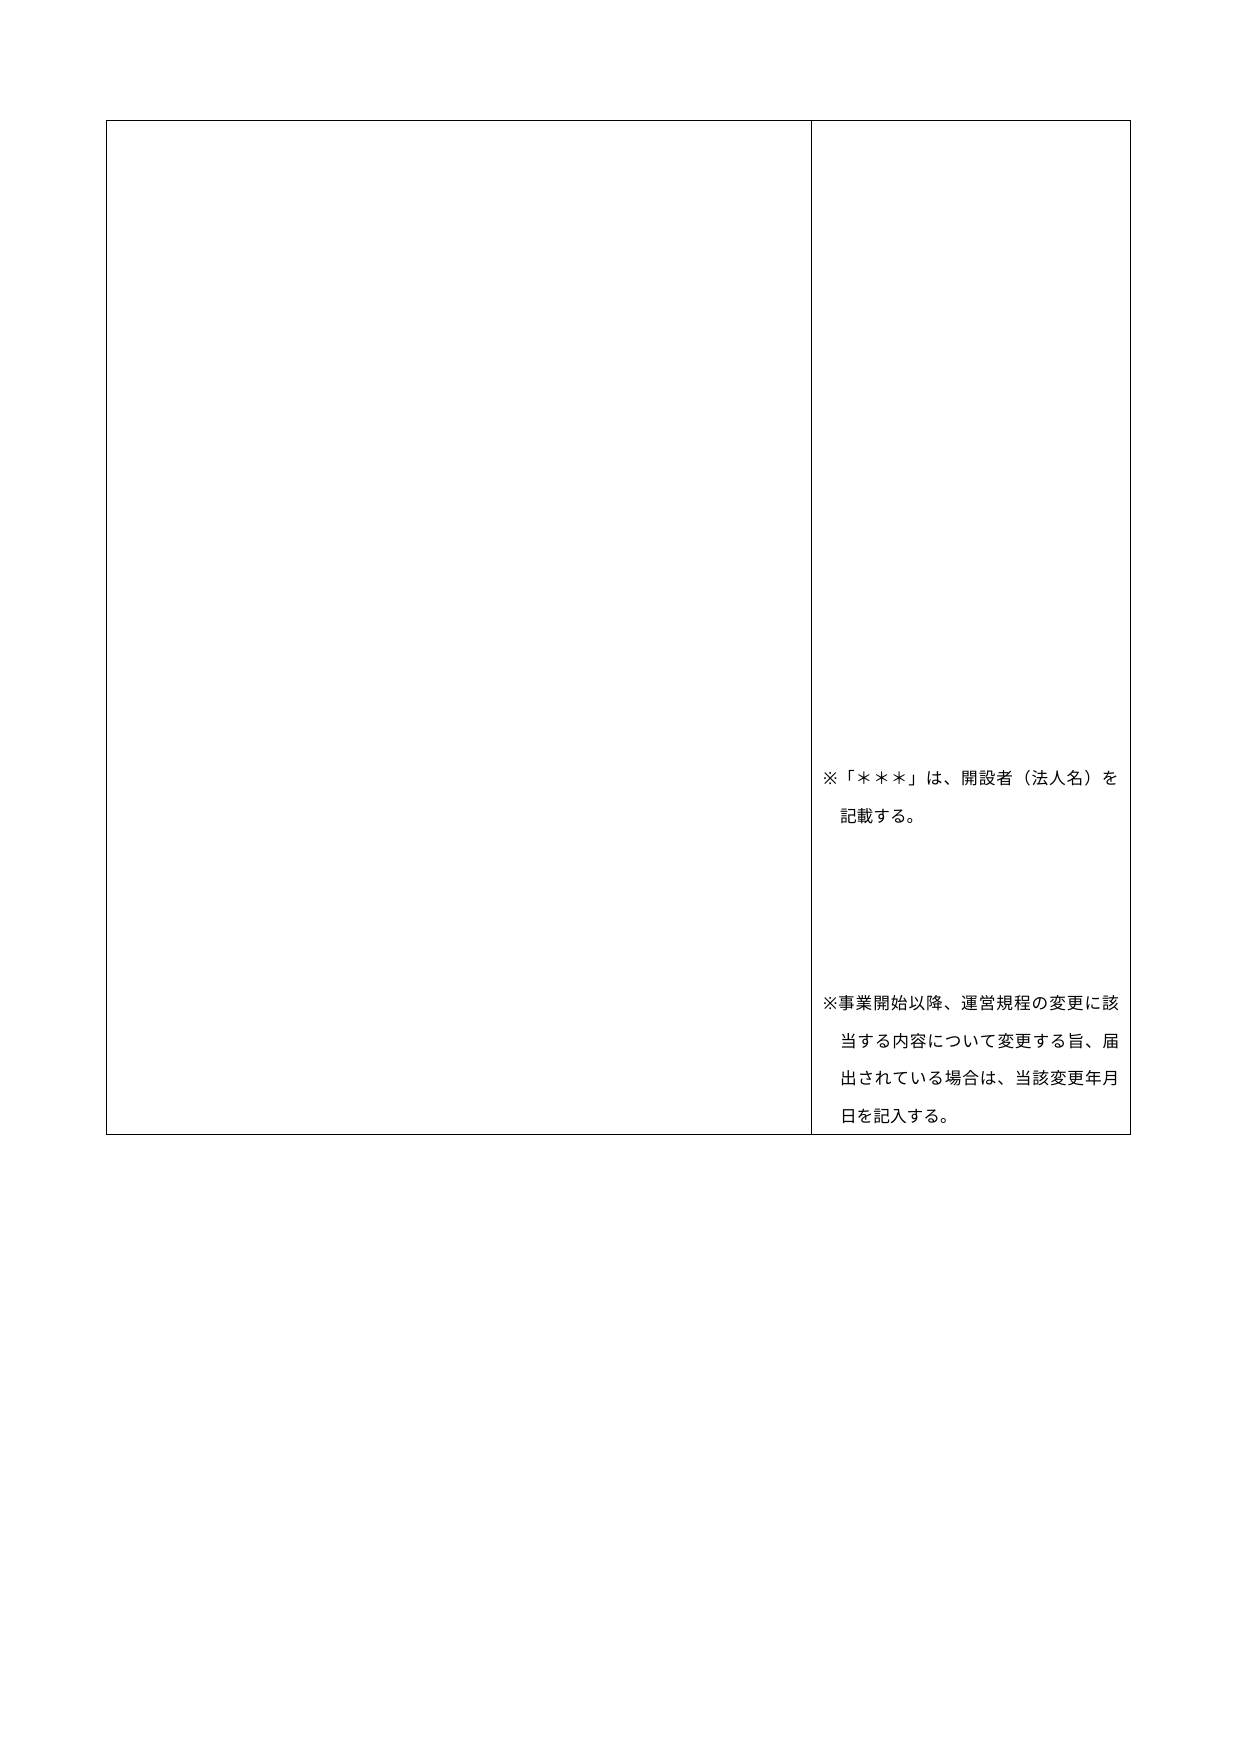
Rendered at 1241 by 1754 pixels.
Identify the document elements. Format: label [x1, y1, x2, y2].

table_cell [107, 121, 811, 1134]
table_cell [812, 121, 1130, 1134]
